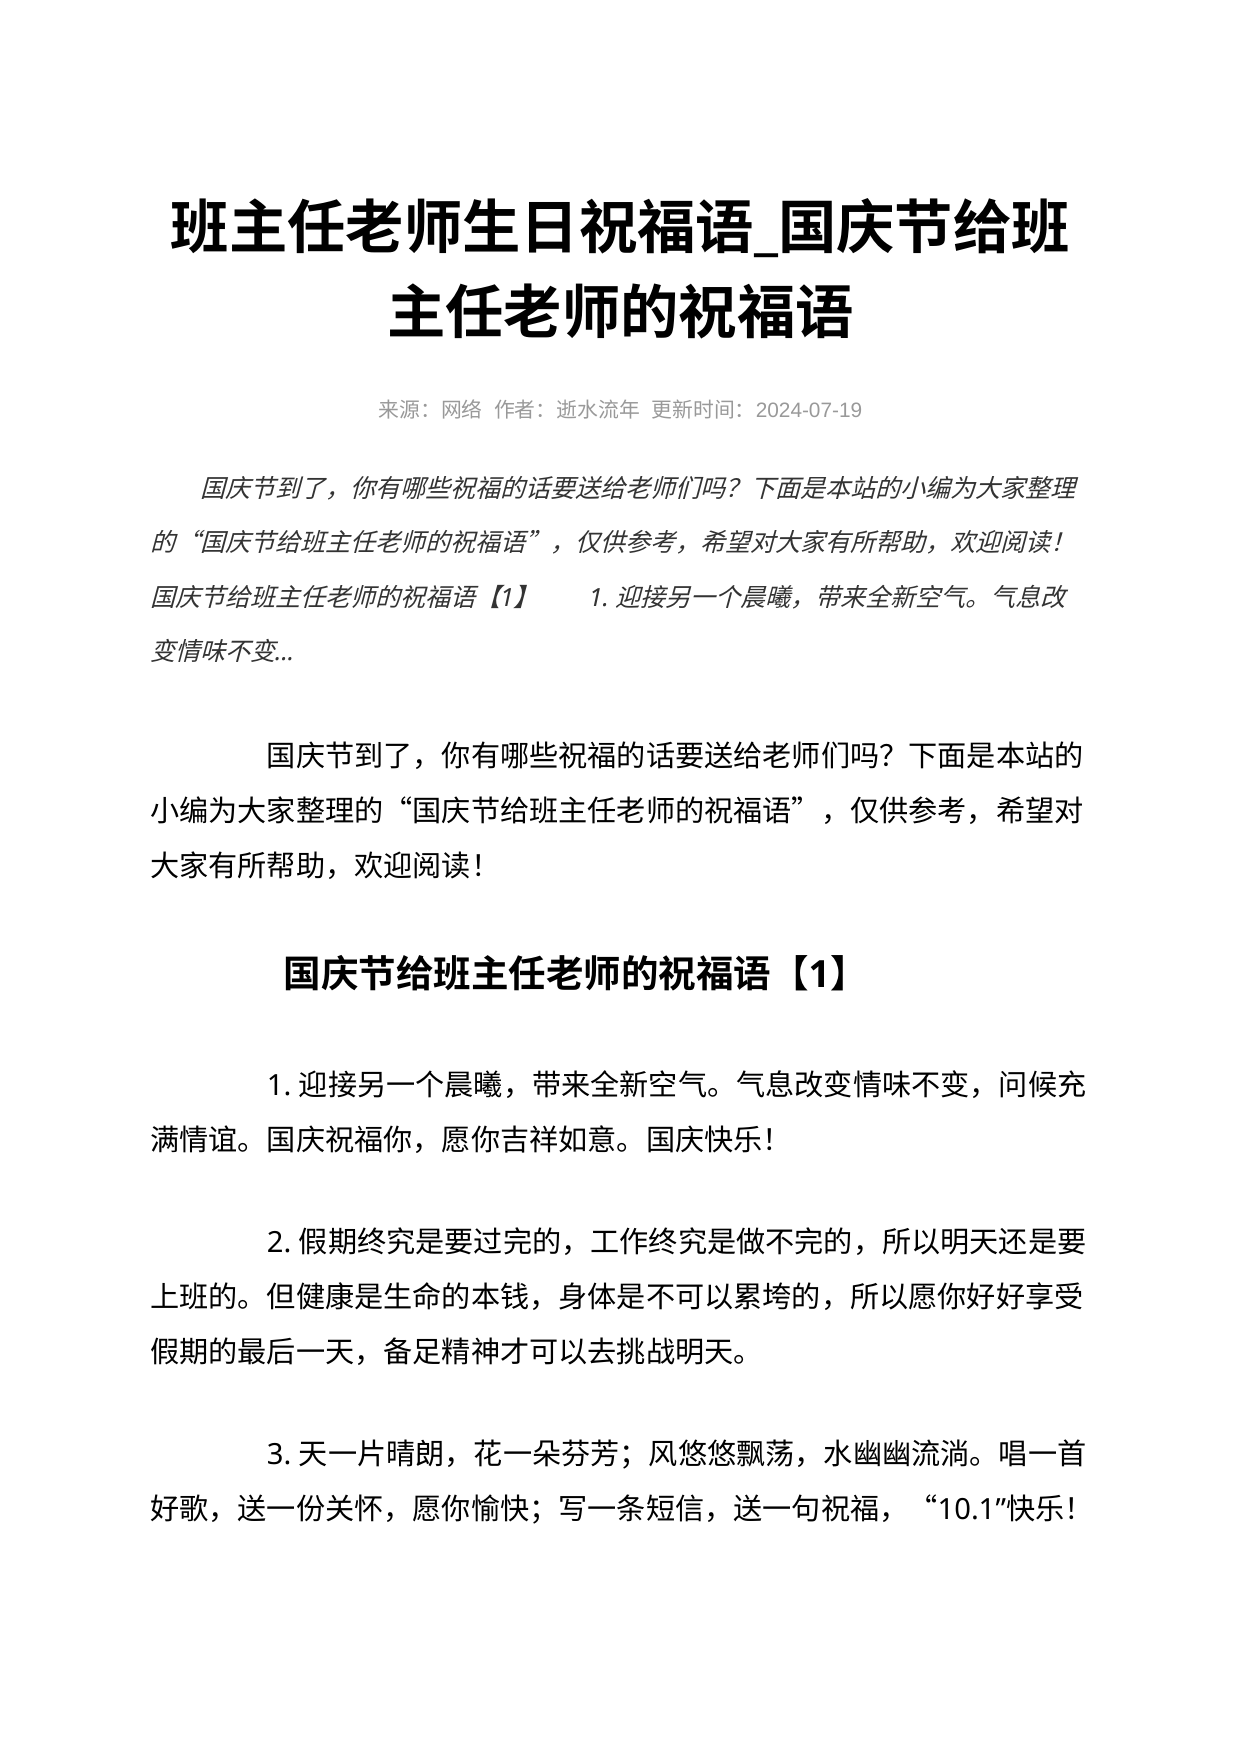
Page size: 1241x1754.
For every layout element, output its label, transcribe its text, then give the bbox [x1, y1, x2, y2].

text 来源：网络 作者：逝水流年 更新时间：2024-07-19 [150, 397, 1090, 421]
text 国庆节到了，你有哪些祝福的话要送给老师们吗？下面是本站的小编为大家整理的“国庆节给班主任老师的祝福语”，仅供参考，希望对大家有所帮助，欢迎阅读！ 国庆节给班主任老师的祝福语【1】 1. 迎接另一个晨曦，带来全新空气。气息改变情味不变... [150, 468, 1090, 668]
text 国庆节给班主任老师的祝福语【1】 [150, 944, 1090, 999]
text 2. 假期终究是要过完的，工作终究是做不完的，所以明天还是要上班的。但健康是生命的本钱，身体是不可以累垮的，所以愿你好好享受假期的最后一天，备足精神才可以去挑战明天。 [150, 1218, 1090, 1371]
subtitle 班主任老师生日祝福语_国庆节给班主任老师的祝福语 [150, 181, 1090, 351]
text 国庆节到了，你有哪些祝福的话要送给老师们吗？下面是本站的小编为大家整理的“国庆节给班主任老师的祝福语”，仅供参考，希望对大家有所帮助，欢迎阅读！ [150, 733, 1090, 885]
text 3. 天一片晴朗，花一朵芬芳；风悠悠飘荡，水幽幽流淌。唱一首好歌，送一份关怀，愿你愉快；写一条短信，送一句祝福，“10.1”快乐！ [150, 1430, 1090, 1528]
text 1. 迎接另一个晨曦，带来全新空气。气息改变情味不变，问候充满情谊。国庆祝福你，愿你吉祥如意。国庆快乐！ [150, 1062, 1090, 1159]
